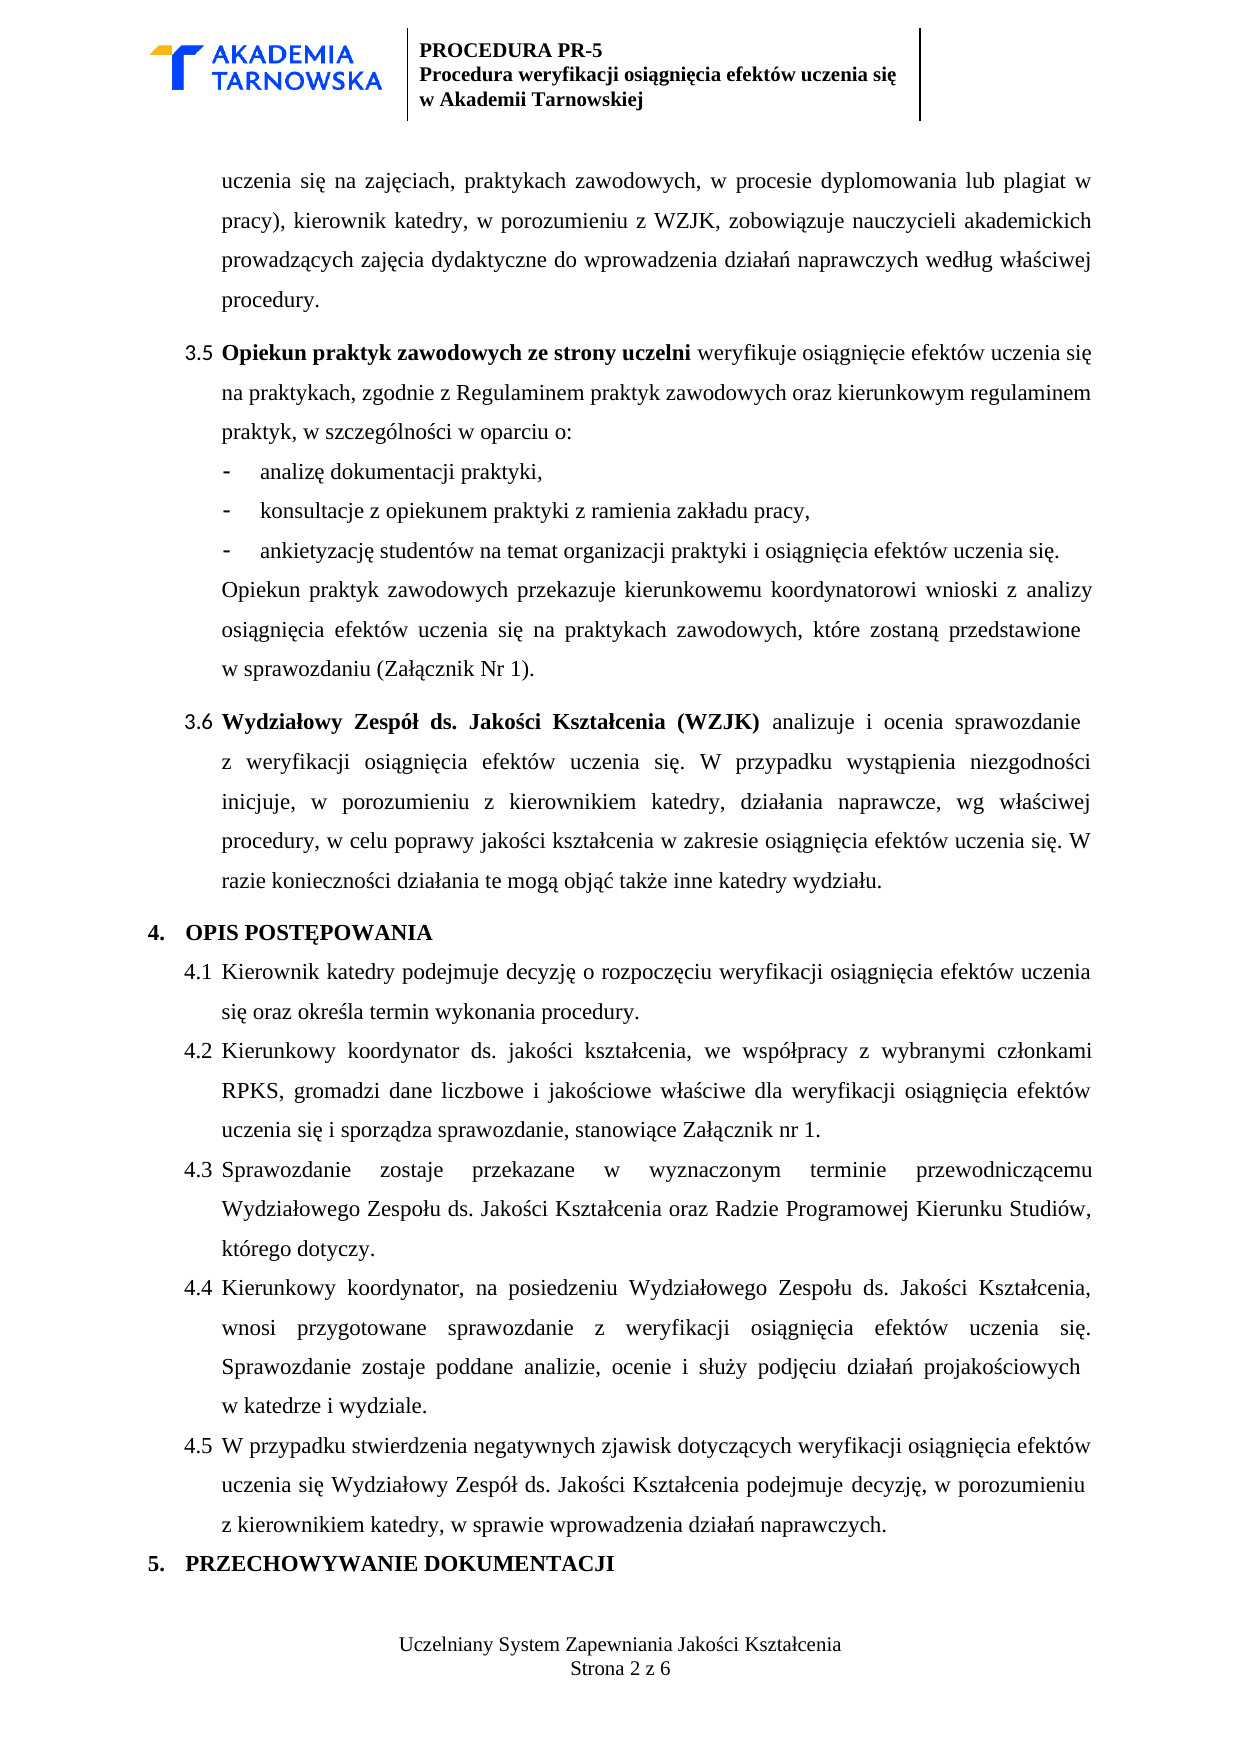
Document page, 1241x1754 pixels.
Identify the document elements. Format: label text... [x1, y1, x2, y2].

text Opiekun praktyk zawodowych przekazuje kierunkowemu koordynatorowi wnioski z analizy osiągnięcia efektów uczenia się na praktykach zawodowych, które zostaną przedstawione w sprawozdaniu (Załącznik Nr 1). [221, 576, 1093, 682]
list Kierunkowy koordynator ds. jakości kształcenia, we współpracy z wybranymi członkami RPKS, gromadzi dane liczbowe i jakościowe właściwe dla weryfikacji osiągnięcia efektów uczenia się i sporządza sprawozdanie, stanowiące Załącznik nr 1. [184, 1037, 1093, 1142]
list analizę dokumentacji praktyki, [223, 458, 1093, 484]
list PRZECHOWYWANIE DOKUMENTACJI [148, 1550, 1093, 1577]
list Wydziałowy Zespół ds. Jakości Kształcenia (WZJK) analizuje i ocenia sprawozdanie z weryfikacji osiągnięcia efektów uczenia się. W przypadku wystąpienia niezgodności inicjuje, w porozumieniu z kierownikiem katedry, działania naprawcze, wg właściwej procedury, w celu poprawy jakości kształcenia w zakresie osiągnięcia efektów uczenia się. W razie konieczności działania te mogą objąć także inne katedry wydziału. [184, 707, 1093, 893]
list Sprawozdanie zostaje przekazane w wyznaczonym terminie przewodniczącemu Wydziałowego Zespołu ds. Jakości Kształcenia oraz Radzie Programowej Kierunku Studiów, którego dotyczy. [184, 1156, 1093, 1261]
list ankietyzację studentów na temat organizacji praktyki i osiągnięcia efektów uczenia się. [223, 537, 1093, 563]
list W przypadku stwierdzenia negatywnych zjawisk dotyczących weryfikacji osiągnięcia efektów uczenia się Wydziałowy Zespół ds. Jakości Kształcenia podejmuje decyzję, w porozumieniu z kierownikiem katedry, w sprawie wprowadzenia działań naprawczych. [184, 1432, 1093, 1537]
list Kierownik katedry podejmuje decyzję o rozpoczęciu weryfikacji osiągnięcia efektów uczenia się oraz określa termin wykonania procedury. [184, 958, 1093, 1024]
list Opiekun praktyk zawodowych ze strony uczelni weryfikuje osiągnięcie efektów uczenia się na praktykach, zgodnie z Regulaminem praktyk zawodowych oraz kierunkowym regulaminem praktyk, w szczególności w oparciu o: [184, 338, 1093, 445]
list OPIS POSTĘPOWANIA [148, 919, 1093, 945]
picture [147, 43, 386, 92]
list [184, 167, 1093, 312]
list Kierunkowy koordynator, na posiedzeniu Wydziałowego Zespołu ds. Jakości Kształcenia, wnosi przygotowane sprawozdanie z weryfikacji osiągnięcia efektów uczenia się. Sprawozdanie zostaje poddane analizie, ocenie i służy podjęciu działań projakościowych w katedrze i wydziale. [184, 1274, 1093, 1419]
list konsultacje z opiekunem praktyki z ramienia zakładu pracy, [223, 497, 1093, 524]
